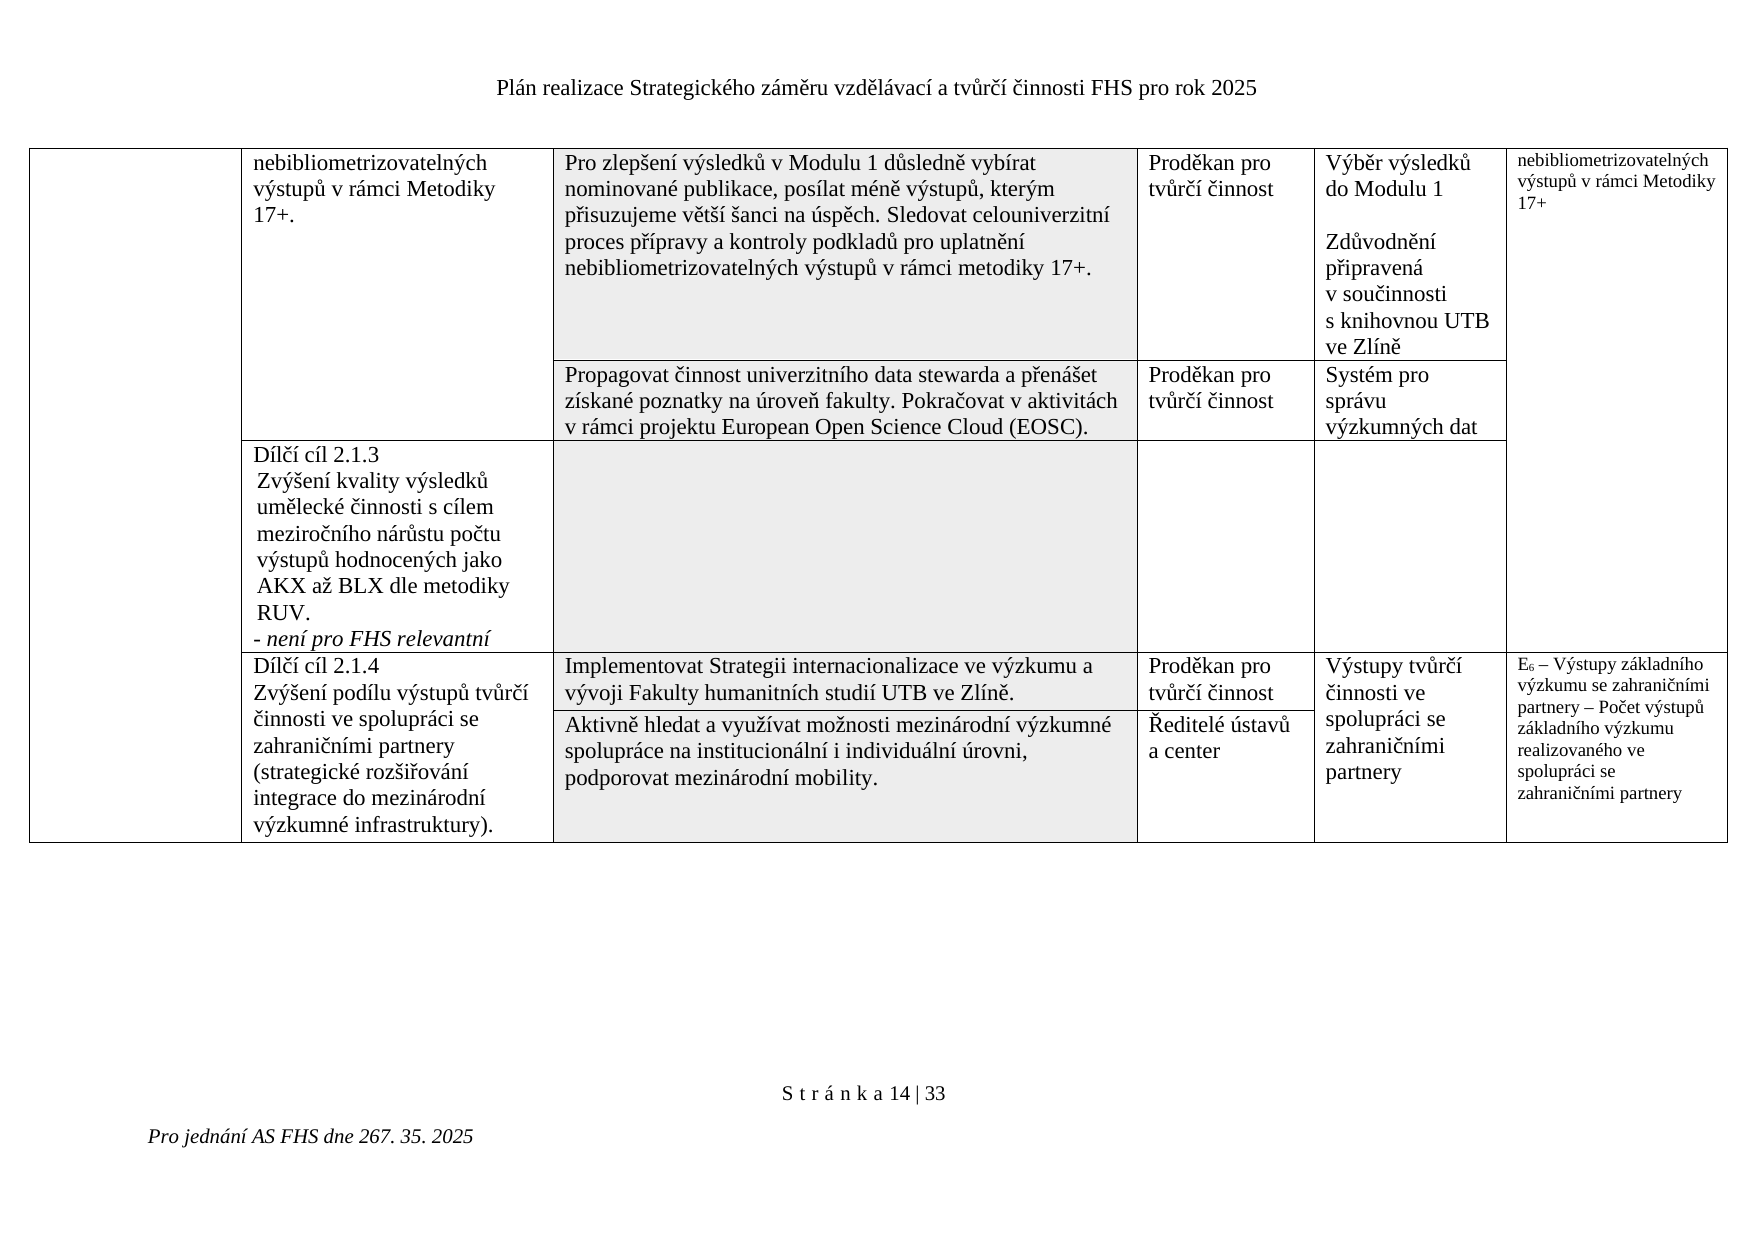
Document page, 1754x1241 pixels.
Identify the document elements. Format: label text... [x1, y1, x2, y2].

table_cell Proděkan pro tvůrčí činnost [1138, 653, 1314, 710]
table_cell Výběr výsledků do Modulu 1 Zdůvodnění připravená v součinnosti s knihovnou UTB ve Zlíně [1315, 149, 1506, 359]
table_cell Výstupy tvůrčí činnosti ve spolupráci se zahraničními partnery [1315, 653, 1506, 842]
table_cell Implementovat Strategii internacionalizace ve výzkumu a vývoji Fakulty humanitních studií UTB ve Zlíně. [554, 653, 1137, 710]
table_cell Dílčí cíl 2.1.3 Zvýšení kvality výsledků umělecké činnosti s cílem meziročního nárůstu počtu výstupů hodnocených jako AKX až BLX dle metodiky RUV. - není pro FHS relevantní [242, 441, 553, 652]
table_cell Propagovat činnost univerzitního data stewarda a přenášet získané poznatky na úroveň fakulty. Pokračovat v aktivitách v rámci projektu European Open Science Cloud (EOSC). [554, 361, 1137, 440]
table_cell E6 – Výstupy základního výzkumu se zahraničními partnery – Počet výstupů základního výzkumu realizovaného ve spolupráci se zahraničními partnery [1507, 653, 1727, 842]
table_cell Dílčí cíl 2.1.4 Zvýšení podílu výstupů tvůrčí činnosti ve spolupráci se zahraničními partnery (strategické rozšiřování integrace do mezinárodní výzkumné infrastruktury). [242, 653, 553, 842]
table_cell Proděkan pro tvůrčí činnost [1138, 149, 1314, 359]
table_cell Pro zlepšení výsledků v Modulu 1 důsledně vybírat nominované publikace, posílat méně výstupů, kterým přisuzujeme větší šanci na úspěch. Sledovat celouniverzitní proces přípravy a kontroly podkladů pro uplatnění nebibliometrizovatelných výstupů v rámci metodiky 17+. [554, 149, 1137, 359]
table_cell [242, 149, 553, 440]
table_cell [1507, 149, 1727, 652]
table_cell [1138, 441, 1314, 652]
table_cell Ředitelé ústavů a center [1138, 711, 1314, 842]
table_cell Proděkan pro tvůrčí činnost [1138, 361, 1314, 440]
table_cell [1315, 441, 1506, 652]
table_cell Aktivně hledat a využívat možnosti mezinárodní výzkumné spolupráce na institucionální i individuální úrovni, podporovat mezinárodní mobility. [554, 711, 1137, 842]
table_cell Systém pro správu výzkumných dat [1315, 361, 1506, 440]
table_cell [554, 441, 1137, 652]
